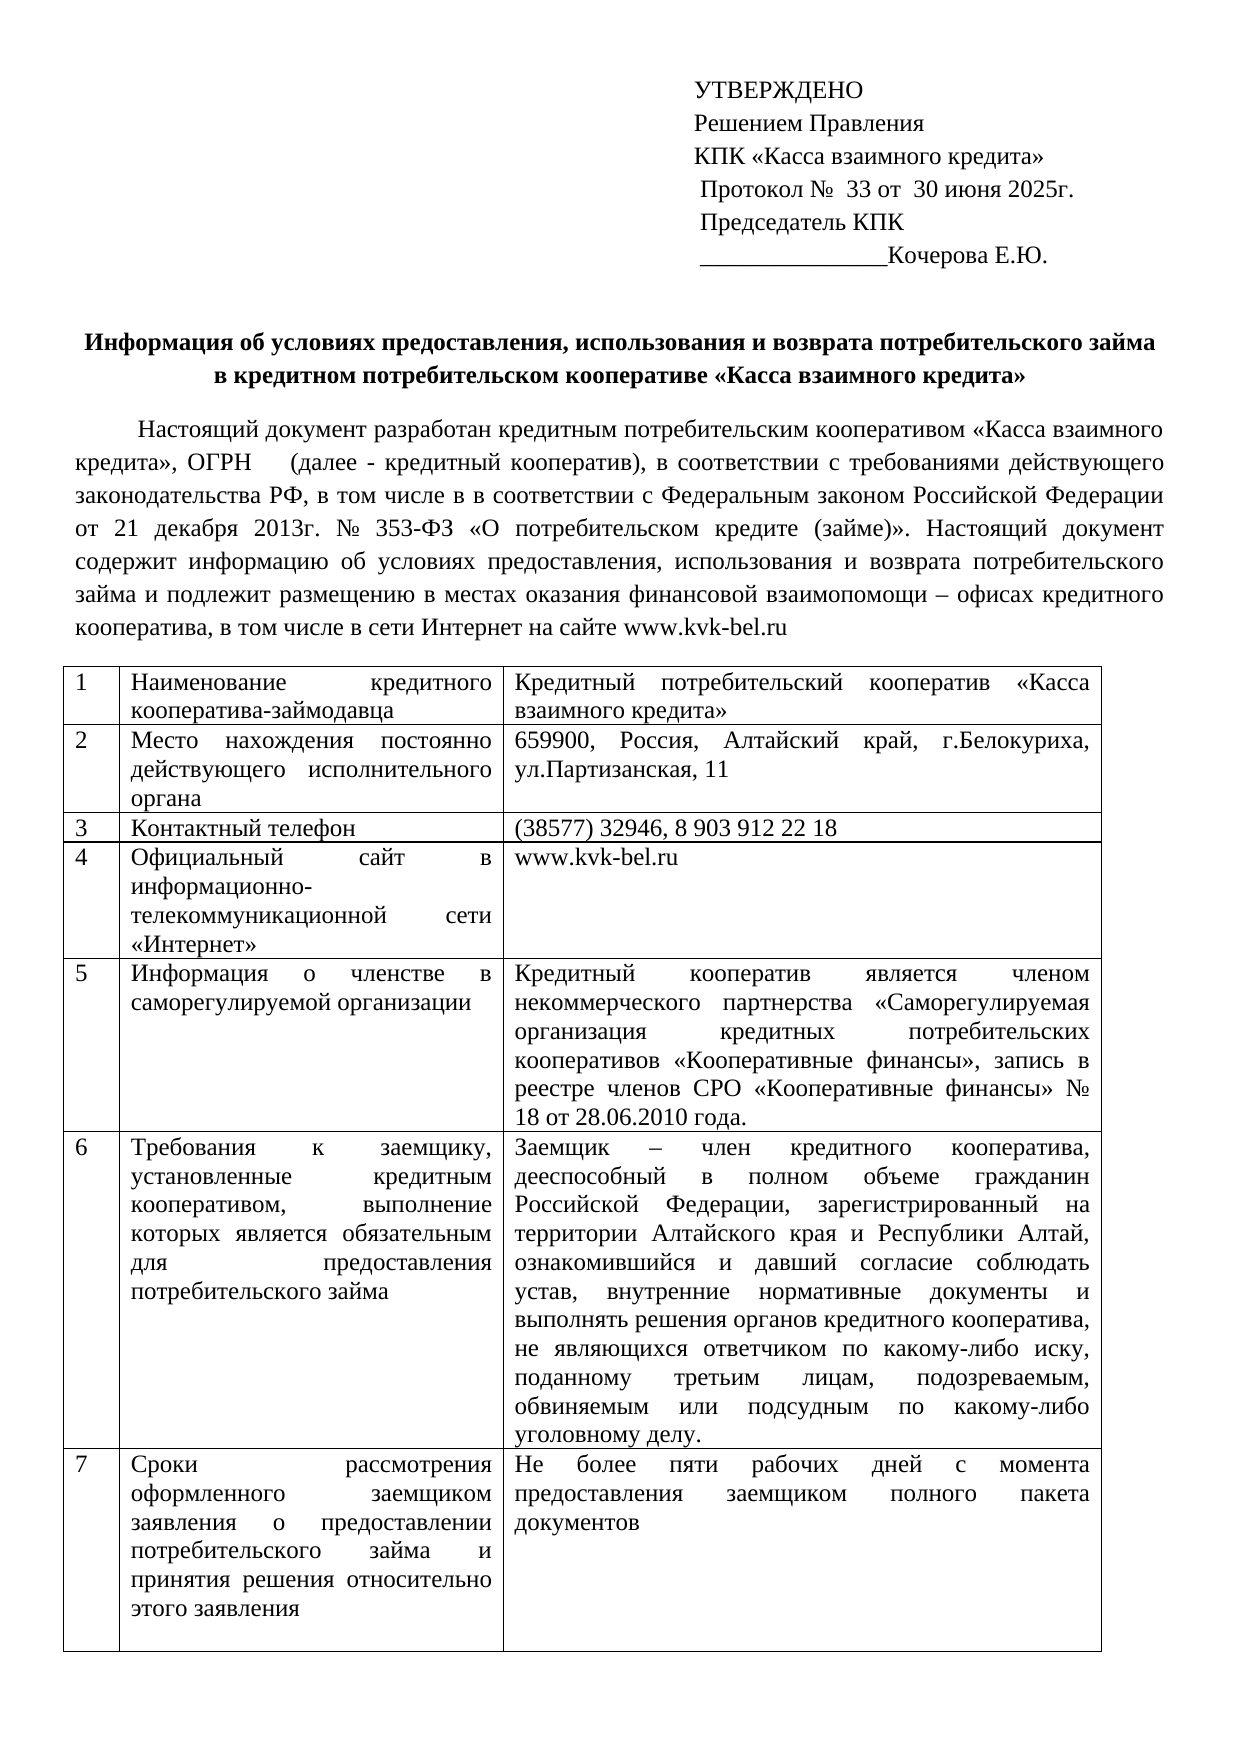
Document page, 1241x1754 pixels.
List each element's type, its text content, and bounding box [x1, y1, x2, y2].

table_cell Требования к заемщику, установленные кредитным кооперативом, выполнение которых является обязательным для предоставления потребительского займа [120, 1132, 503, 1448]
text _______________Кочерова Е.Ю. [75, 240, 1165, 269]
text Настоящий документ разработан кредитным потребительским кооперативом «Касса взаимного кредита», ОГРН (далее - кредитный кооператив), в соответствии с требованиями действующего законодательства РФ, в том числе в в соответствии с Федеральным законом Российской Федерации от 21 декабря 2013г. № 353-ФЗ «О потребительском кредите (займе)». Настоящий документ содержит информацию об условиях предоставления, использования и возврата потребительского займа и подлежит размещению в местах оказания финансовой взаимопомощи – офисах кредитного кооператива, в том числе в сети Интернет на сайте www.kvk-bel.ru [75, 414, 1165, 641]
table_cell 659900, Россия, Алтайский край, г.Белокуриха, ул.Партизанская, 11 [504, 725, 1101, 812]
text КПК «Касса взаимного кредита» [75, 141, 1165, 170]
table_cell Официальный сайт в информационно-телекоммуникационной сети «Интернет» [120, 843, 503, 957]
text УТВЕРЖДЕНО [75, 75, 1165, 104]
text Решением Правления [75, 108, 1165, 137]
table_cell 2 [64, 725, 119, 812]
table_cell 4 [64, 843, 119, 957]
table_cell 3 [64, 813, 119, 841]
table_header Кредитный потребительский кооператив «Касса взаимного кредита» [504, 667, 1101, 724]
table_cell Сроки рассмотрения оформленного заемщиком заявления о предоставлении потребительского займа и принятия решения относительно этого заявления [120, 1449, 503, 1651]
text Информация об условиях предоставления, использования и возврата потребительского займа в кредитном потребительском кооперативе «Касса взаимного кредита» [75, 327, 1165, 389]
table_cell 5 [64, 959, 119, 1131]
text Протокол № 33 от 30 июня 2025г. [75, 174, 1165, 203]
table_cell 7 [64, 1449, 119, 1651]
text Председатель КПК [75, 207, 1165, 236]
table_cell Информация о членстве в саморегулируемой организации [120, 959, 503, 1131]
table_cell Не более пяти рабочих дней с момента предоставления заемщиком полного пакета документов [504, 1449, 1101, 1651]
table_header 1 [64, 667, 119, 724]
table_cell Кредитный кооператив является членом некоммерческого партнерства «Саморегулируемая организация кредитных потребительских кооперативов «Кооперативные финансы», запись в реестре членов СРО «Кооперативные финансы» № 18 от 28.06.2010 года. [504, 959, 1101, 1131]
table_cell Контактный телефон [120, 813, 503, 841]
table_cell (38577) 32946, 8 903 912 22 18 [504, 813, 1101, 841]
table_header Наименование кредитного кооператива-займодавца [120, 667, 503, 724]
table_cell Заемщик – член кредитного кооператива, дееспособный в полном объеме гражданин Российской Федерации, зарегистрированный на территории Алтайского края и Республики Алтай, ознакомившийся и давший согласие соблюдать устав, внутренние нормативные документы и выполнять решения органов кредитного кооператива, не являющихся ответчиком по какому-либо иску, поданному третьим лицам, подозреваемым, обвиняемым или подсудным по какому-либо уголовному делу. [504, 1132, 1101, 1448]
table_cell 6 [64, 1132, 119, 1448]
table_cell Место нахождения постоянно действующего исполнительного органа [120, 725, 503, 812]
table_cell www.kvk-bel.ru [504, 843, 1101, 957]
